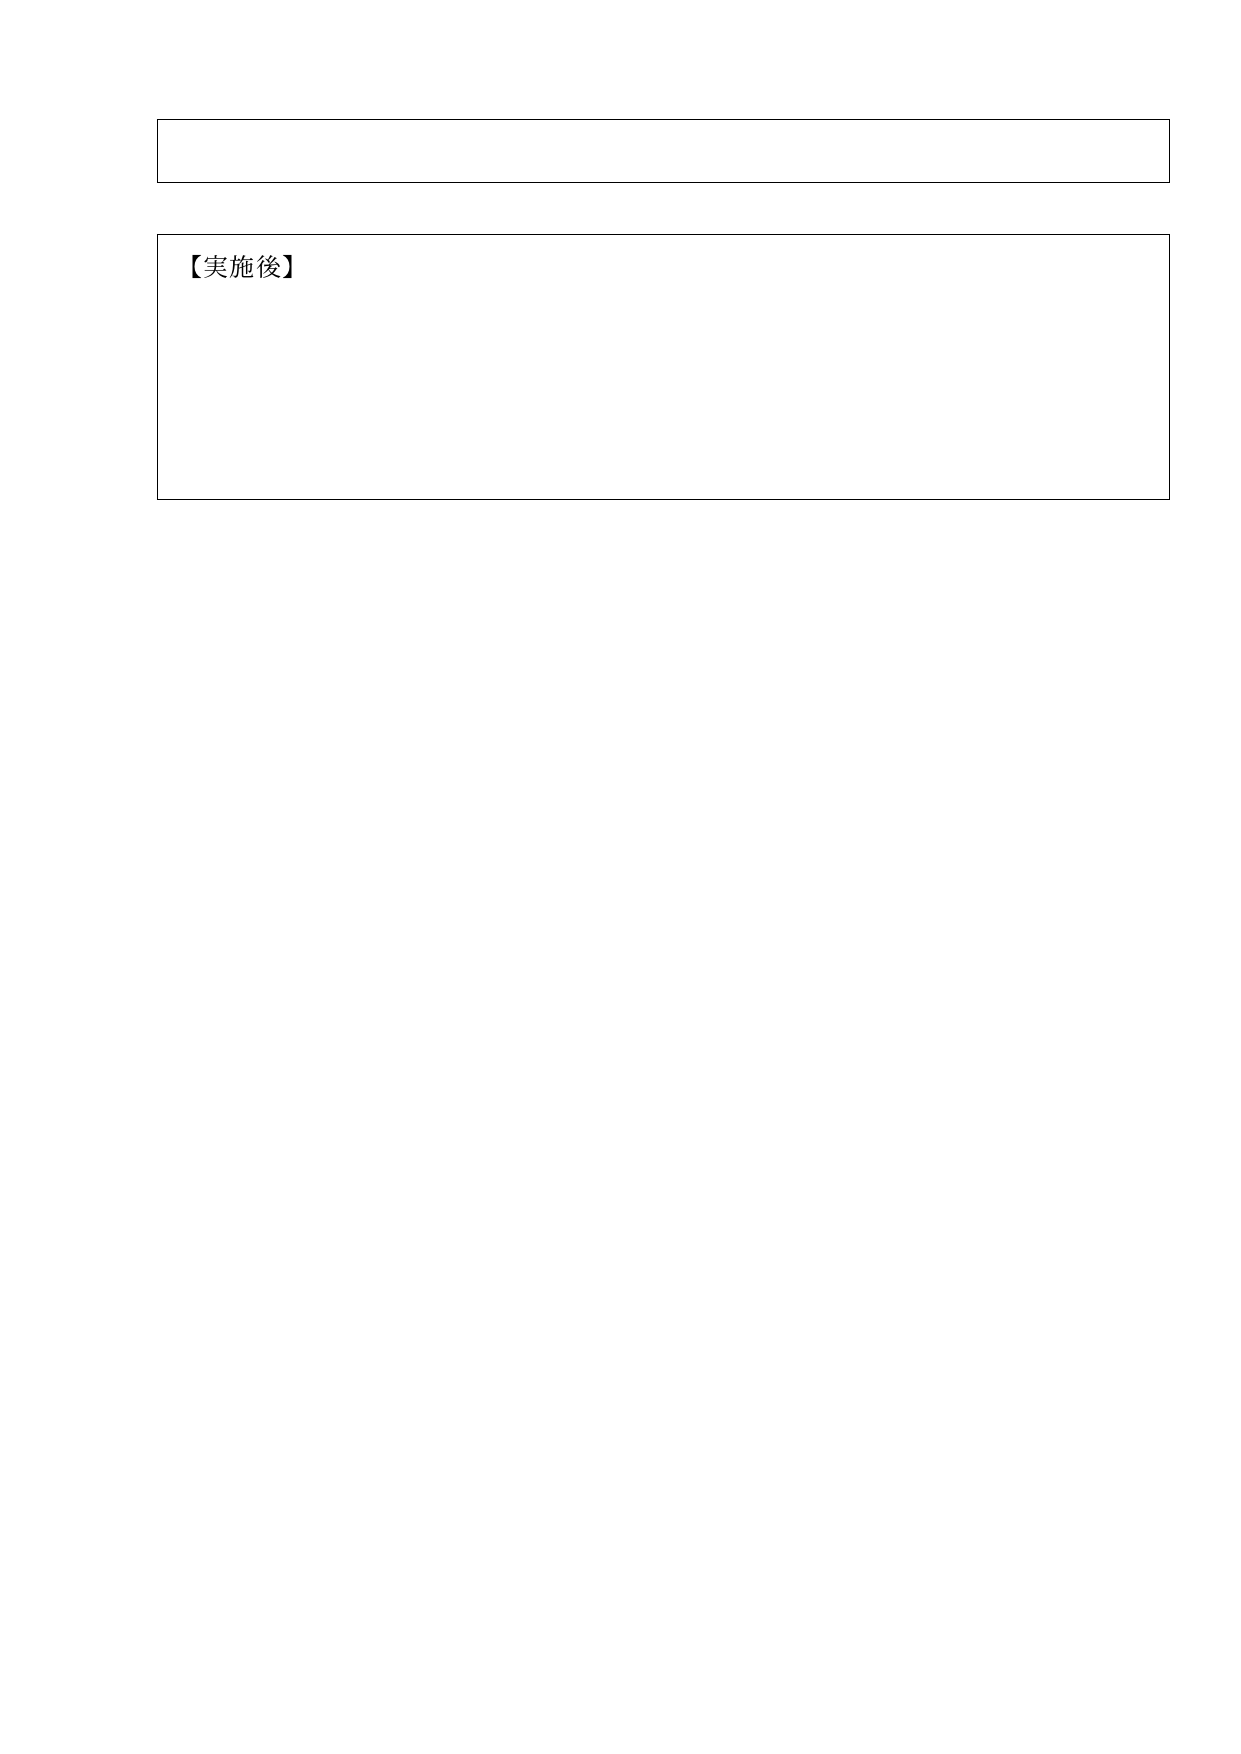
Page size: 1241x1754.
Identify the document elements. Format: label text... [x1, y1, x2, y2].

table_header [158, 120, 1169, 182]
table_header 【実施後】 [158, 235, 1169, 499]
